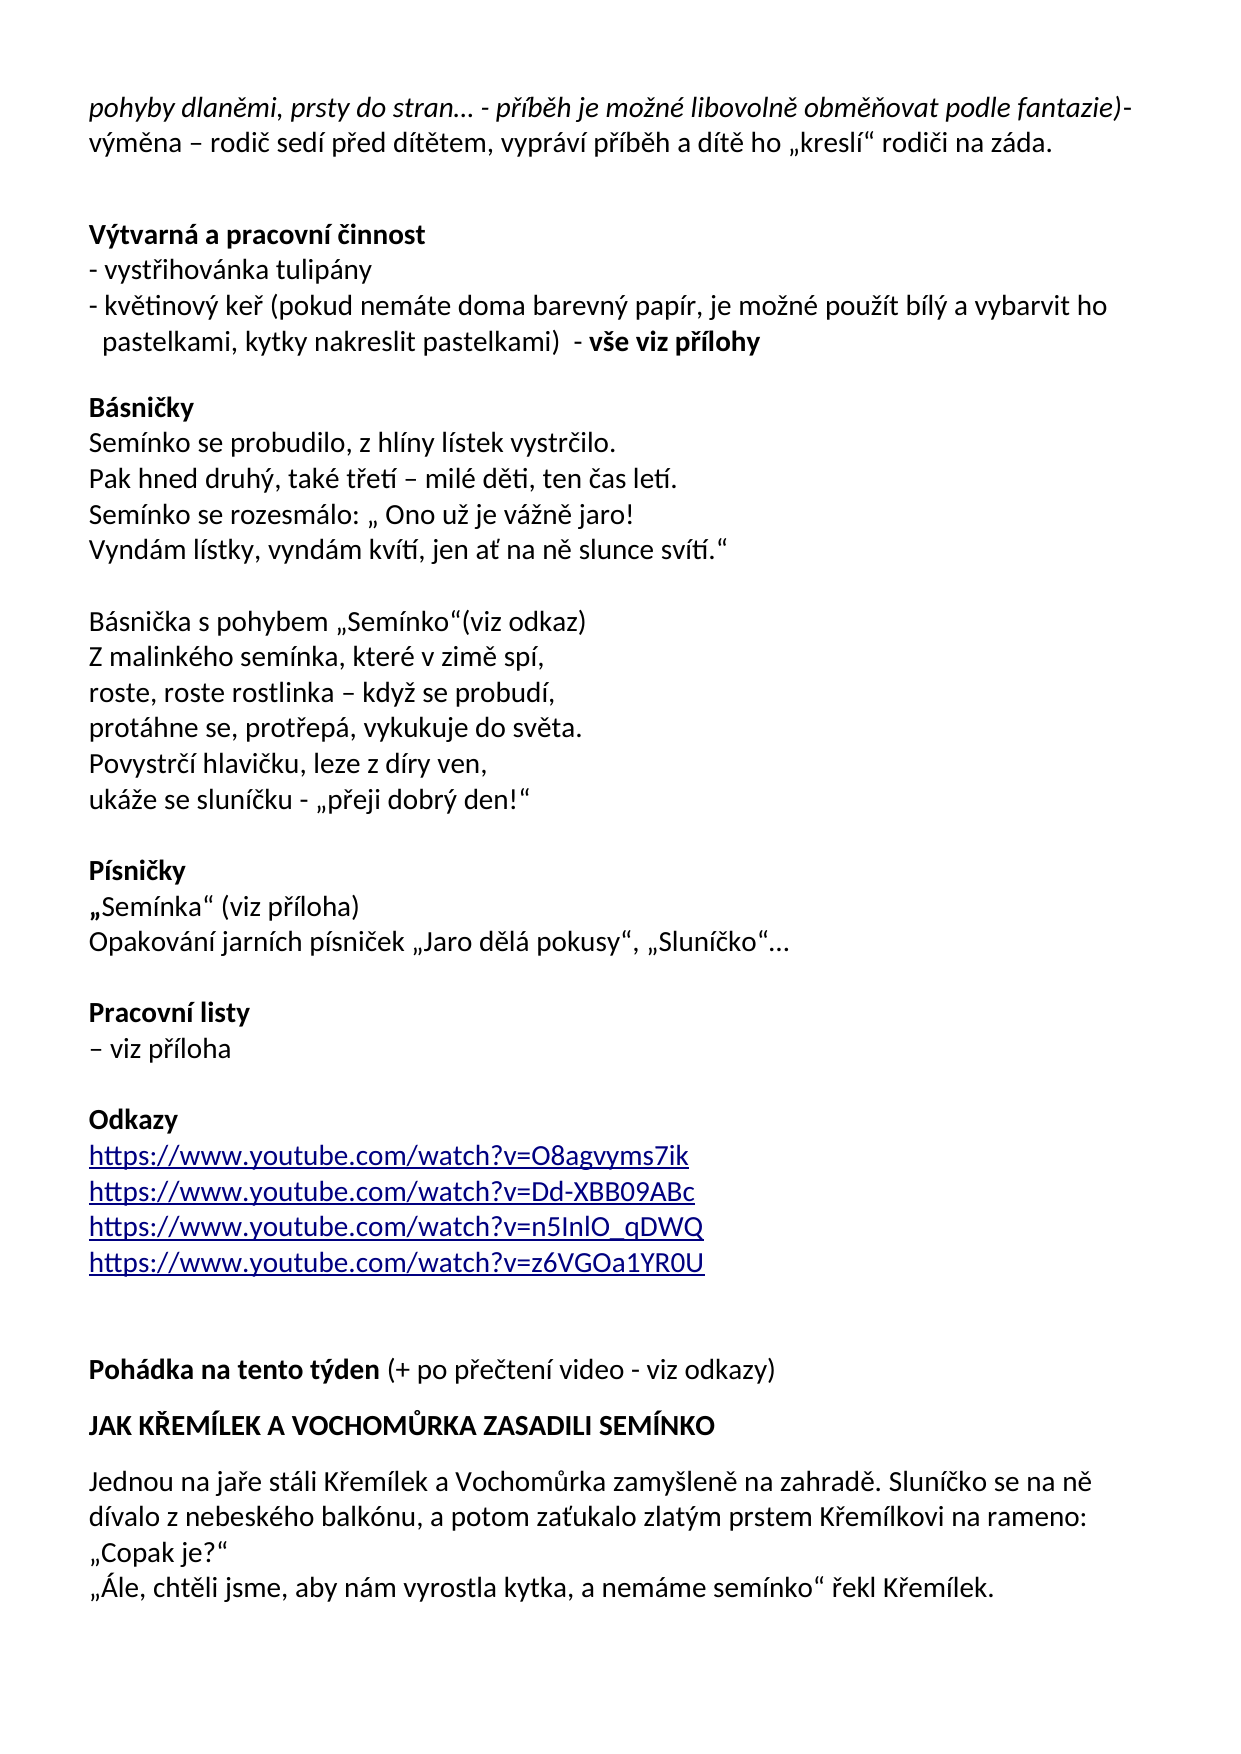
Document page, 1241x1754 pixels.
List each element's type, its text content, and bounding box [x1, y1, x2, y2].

text https://www.youtube.com/watch?v=z6VGOa1YR0U [89, 1244, 1167, 1279]
text Básnička s pohybem „Semínko“(viz odkaz) [89, 603, 1167, 638]
text protáhne se, protřepá, vykukuje do světa. [89, 709, 1167, 745]
text Pracovní listy [89, 994, 1167, 1030]
text Jednou na jaře stáli Křemílek a Vochomůrka zamyšleně na zahradě. Sluníčko se na ně dívalo z nebeského balkónu, a potom zaťukalo zlatým prstem Křemílkovi na rameno: [89, 1463, 1167, 1534]
text JAK KŘEMÍLEK A VOCHOMŮRKA ZASADILI SEMÍNKO [89, 1407, 1167, 1442]
text „Copak je?“ [89, 1534, 1167, 1569]
text https://www.youtube.com/watch?v=n5InlO_qDWQ [89, 1208, 1167, 1244]
text Opakování jarních písniček „Jaro dělá pokusy“, „Sluníčko“… [89, 923, 1167, 959]
text „Ále, chtěli jsme, aby nám vyrostla kytka, a nemáme semínko“ řekl Křemílek. [89, 1569, 1167, 1605]
text Básničky [89, 389, 1167, 424]
text pastelkami, kytky nakreslit pastelkami) - vše viz přílohy [89, 323, 1167, 358]
text roste, roste rostlinka – když se probudí, [89, 674, 1167, 709]
text „Semínka“ (viz příloha) [89, 888, 1167, 923]
text Vyndám lístky, vyndám kvítí, jen ať na ně slunce svítí.“ [89, 531, 1167, 567]
text Písničky [89, 852, 1167, 888]
text - vystřihovánka tulipány [89, 251, 1167, 287]
text https://www.youtube.com/watch?v=O8agvyms7ik [89, 1137, 1167, 1173]
text ukáže se sluníčku - „přeji dobrý den!“ [89, 781, 1167, 816]
text https://www.youtube.com/watch?v=Dd-XBB09ABc [89, 1173, 1167, 1208]
text Výtvarná a pracovní činnost [89, 216, 1167, 251]
text Pak hned druhý, také třetí – milé děti, ten čas letí. [89, 460, 1167, 496]
text Z malinkého semínka, které v zimě spí, [89, 638, 1167, 674]
text Semínko se probudilo, z hlíny lístek vystrčilo. [89, 424, 1167, 460]
text Semínko se rozesmálo: „ Ono už je vážně jaro! [89, 496, 1167, 531]
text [89, 89, 1167, 160]
text Povystrčí hlavičku, leze z díry ven, [89, 745, 1167, 781]
text – viz příloha [89, 1030, 1167, 1066]
text - květinový keř (pokud nemáte doma barevný papír, je možné použít bílý a vybarvit ho [89, 287, 1167, 323]
text Odkazy [89, 1101, 1167, 1137]
text Pohádka na tento týden (+ po přečtení video - viz odkazy) [89, 1351, 1167, 1386]
